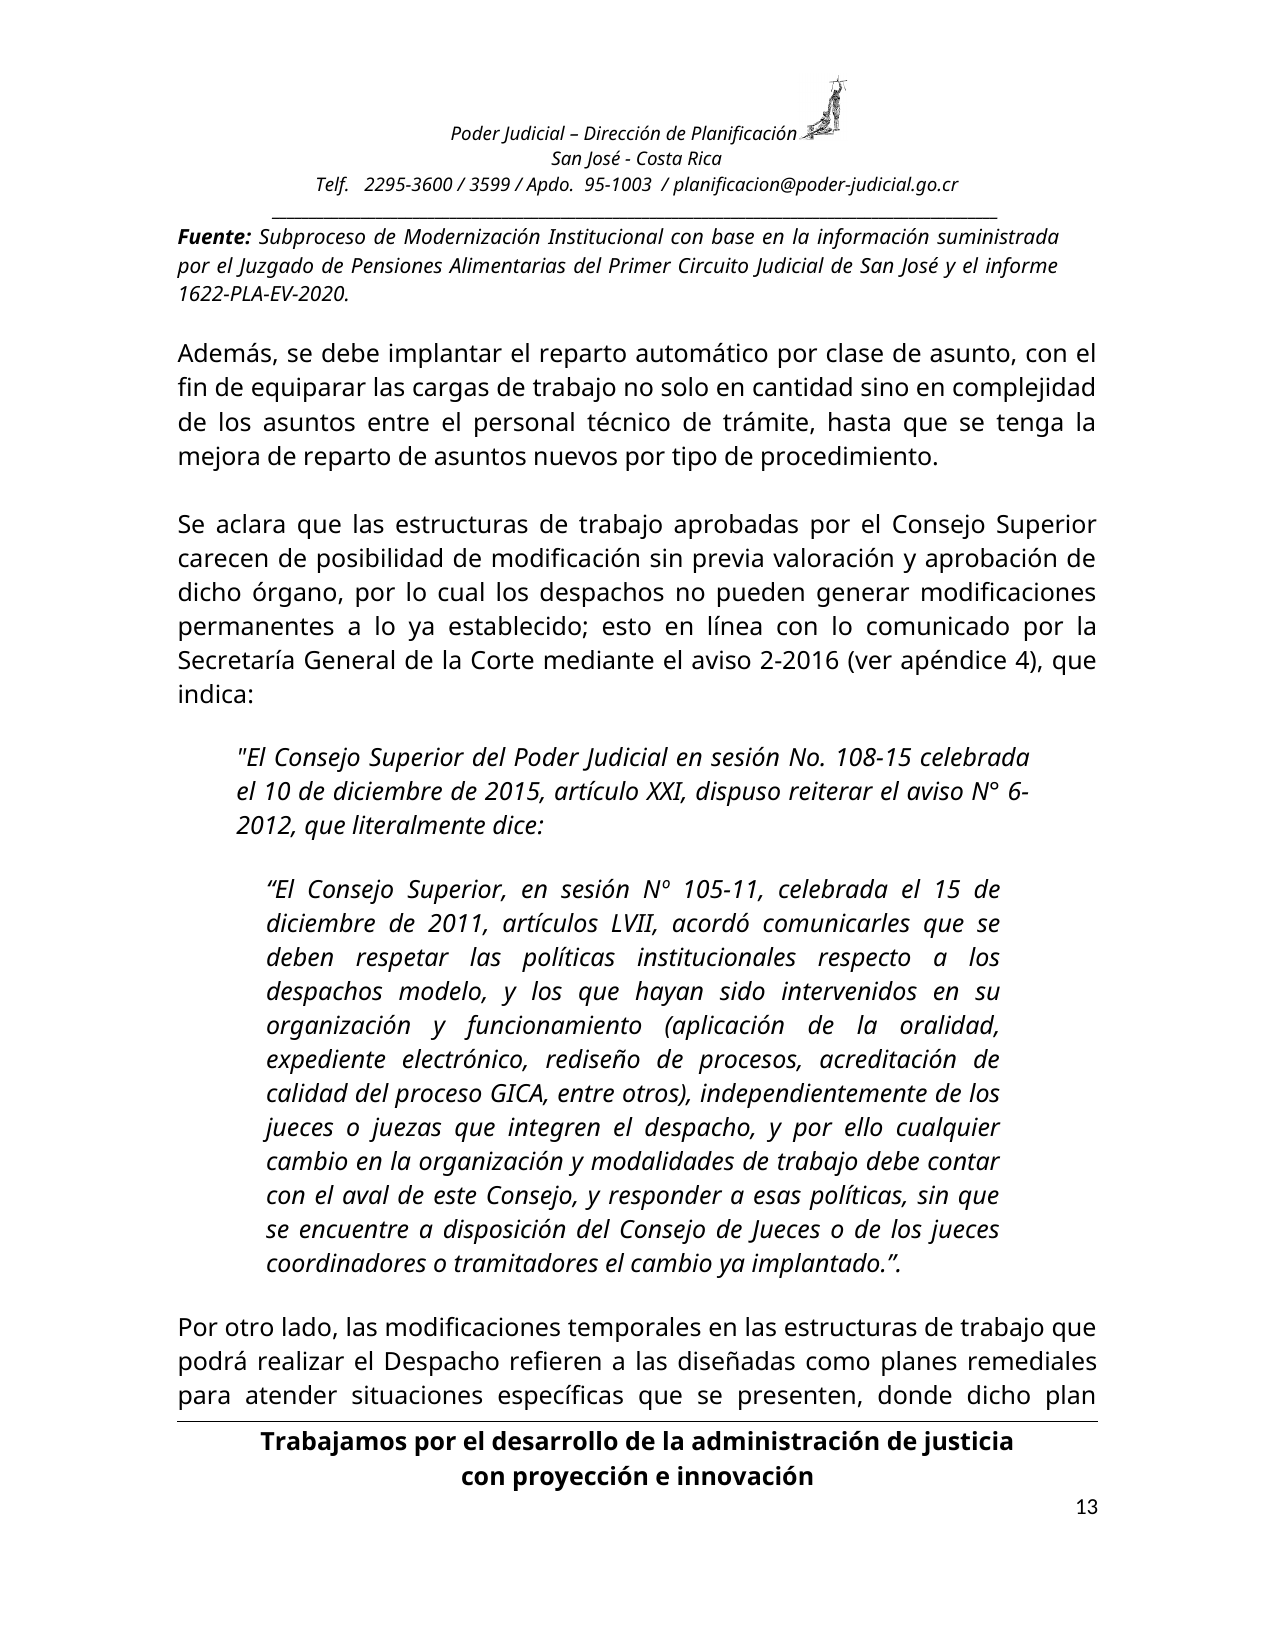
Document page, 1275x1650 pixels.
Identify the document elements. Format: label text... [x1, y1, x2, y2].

text “El Consejo Superior, en sesión Nº 105-11, celebrada el 15 de diciembre de 2011, artículos LVII, acordó comunicarles que se deben respetar las políticas institucionales respecto a los despachos modelo, y los que hayan sido intervenidos en su organización y funcionamiento (aplicación de la oralidad, expediente electrónico, rediseño de procesos, acreditación de calidad del proceso GICA, entre otros), independientemente de los jueces o juezas que integren el despacho, y por ello cualquier cambio en la organización y modalidades de trabajo debe contar con el aval de este Consejo, y responder a esas políticas, sin que se encuentre a disposición del Consejo de Jueces o de los jueces coordinadores o tramitadores el cambio ya implantado.”. [266, 871, 1004, 1280]
text "El Consejo Superior del Poder Judicial en sesión No. 108-15 celebrada el 10 de diciembre de 2015, artículo XXI, dispuso reiterar el aviso N° 6-2012, que literalmente dice: [236, 740, 1034, 842]
list Se aclara que las estructuras de trabajo aprobadas por el Consejo Superior carecen de posibilidad de modificación sin previa valoración y aprobación de dicho órgano, por lo cual los despachos no pueden generar modificaciones permanentes a lo ya establecido; esto en línea con lo comunicado por la Secretaría General de la Corte mediante el aviso 2-2016 (ver apéndice 4), que indica: [177, 506, 1098, 711]
picture [797, 73, 848, 141]
list Además, se debe implantar el reparto automático por clase de asunto, con el fin de equiparar las cargas de trabajo no solo en cantidad sino en complejidad de los asuntos entre el personal técnico de trámite, hasta que se tenga la mejora de reparto de asuntos nuevos por tipo de procedimiento. [177, 336, 1098, 472]
list Fuente: Subproceso de Modernización Institucional con base en la información suministrada por el Juzgado de Pensiones Alimentarias del Primer Circuito Judicial de San José y el informe 1622-PLA-EV-2020. [177, 222, 1063, 308]
